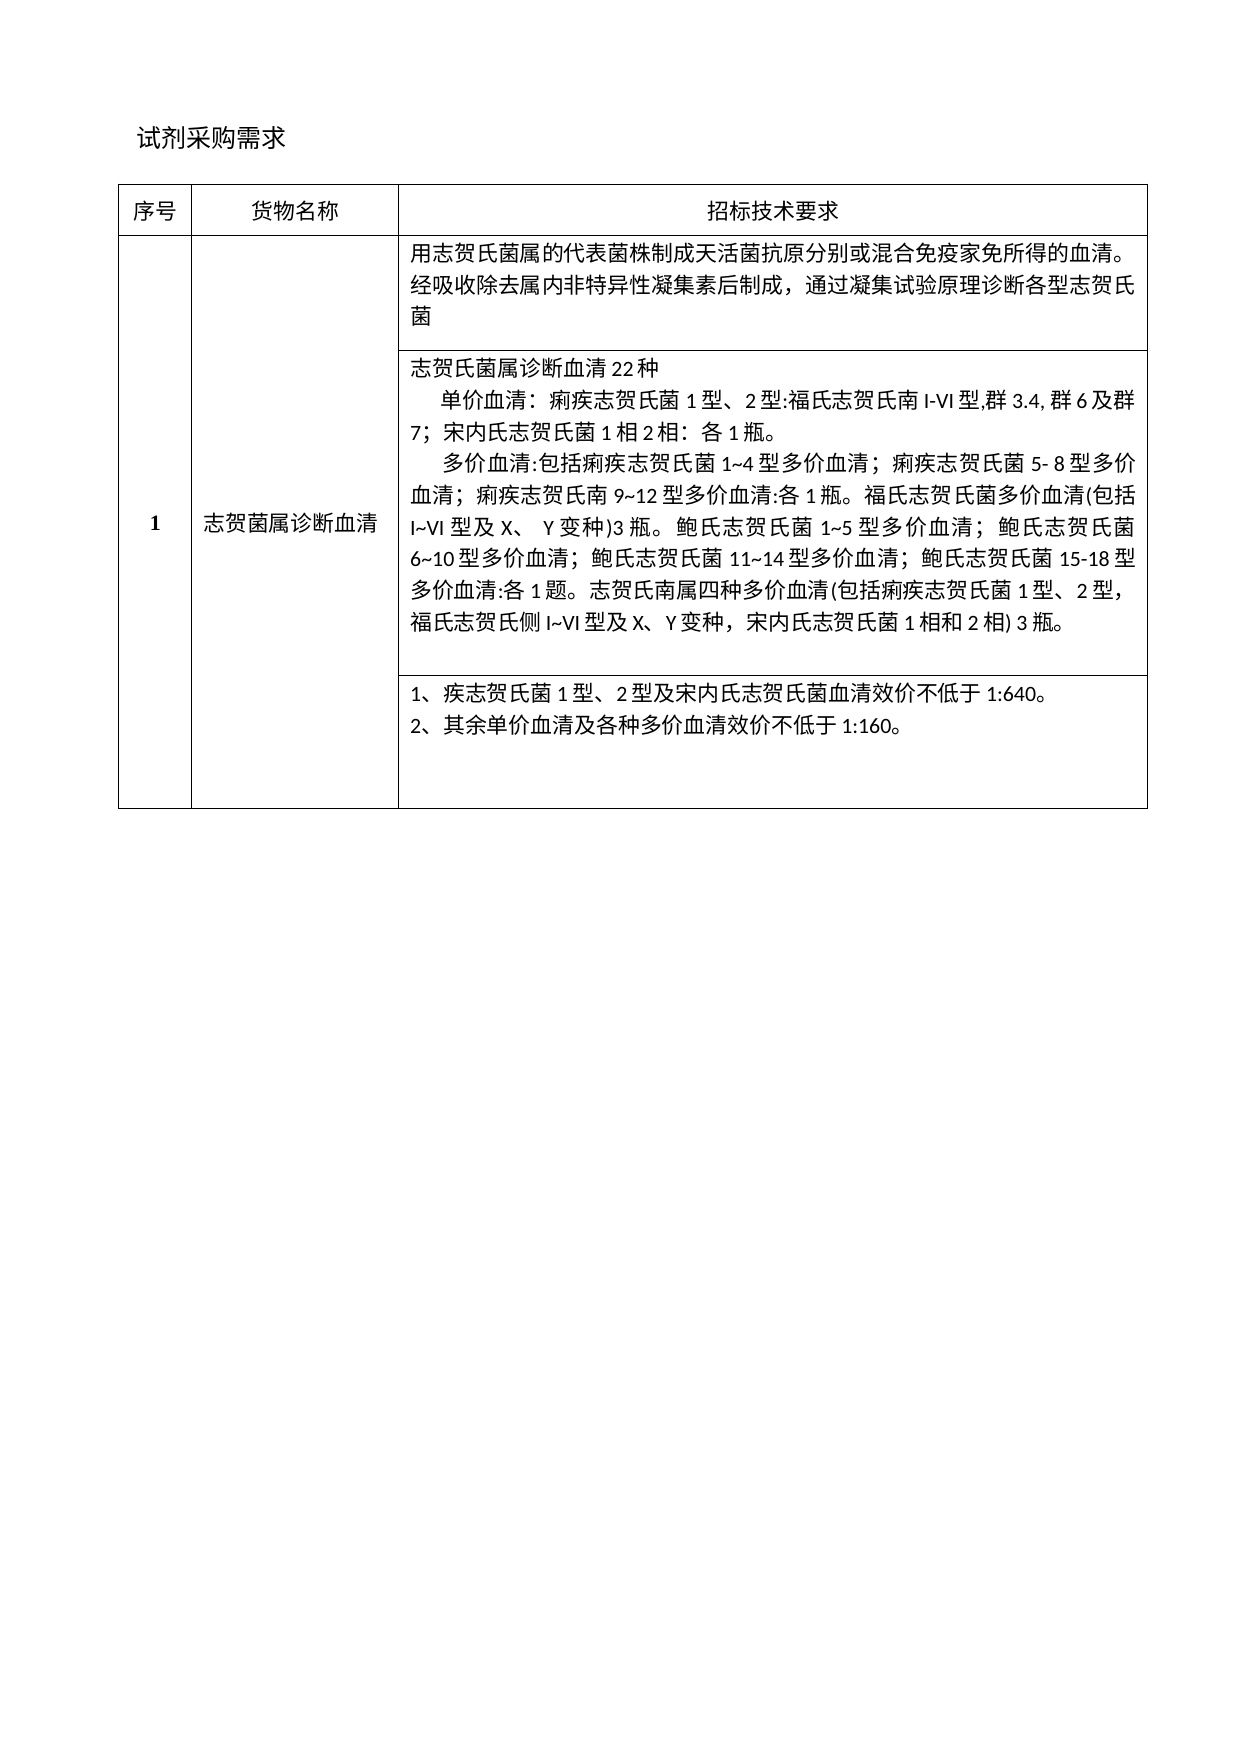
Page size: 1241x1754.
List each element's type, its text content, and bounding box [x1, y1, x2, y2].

table_header 货物名称 [192, 185, 398, 235]
table_cell 1、疾志贺氏菌1型、2型及宋内氏志贺氏菌血清效价不低于1:640。 2、其余单价血清及各种多价血清效价不低于1:160。 [399, 676, 1147, 808]
table_cell 1 [119, 236, 191, 808]
table_cell 志贺菌属诊断血清 [192, 236, 398, 808]
table_header 招标技术要求 [399, 185, 1147, 235]
table_cell 用志贺氏菌属的代表菌株制成天活菌抗原分别或混合免疫家免所得的血清。经吸收除去属内非特异性凝集素后制成，通过凝集试验原理诊断各型志贺氏菌 [399, 236, 1147, 350]
text 试剂采购需求 [136, 118, 1104, 154]
table_cell 志贺氏菌属诊断血清22种 单价血清：痢疾志贺氏菌1型、2型:福氏志贺氏南I-VI型,群3.4, 群6及群7；宋内氏志贺氏菌1相2相：各1瓶。 多价血清:包括痢疾志贺氏菌1~4型多价血清；痢疾志贺氏菌5- 8型多价血清；痢疾志贺氏南9~12型多价血清:各1瓶。福氏志贺氏菌多价血清(包括I~VI型及X、 Y变种)3瓶。鲍氏志贺氏菌1~5型多价血清；鲍氏志贺氏菌6~10型多价血清；鲍氏志贺氏菌11~14型多价血清；鲍氏志贺氏菌15-18型多价血清:各1题。志贺氏南属四种多价血清(包括痢疾志贺氏菌1型、2型，福氏志贺氏侧I~VI型及X、Y变种，宋内氏志贺氏菌1相和2相) 3瓶。 [399, 351, 1147, 675]
table_header 序号 [119, 185, 191, 235]
